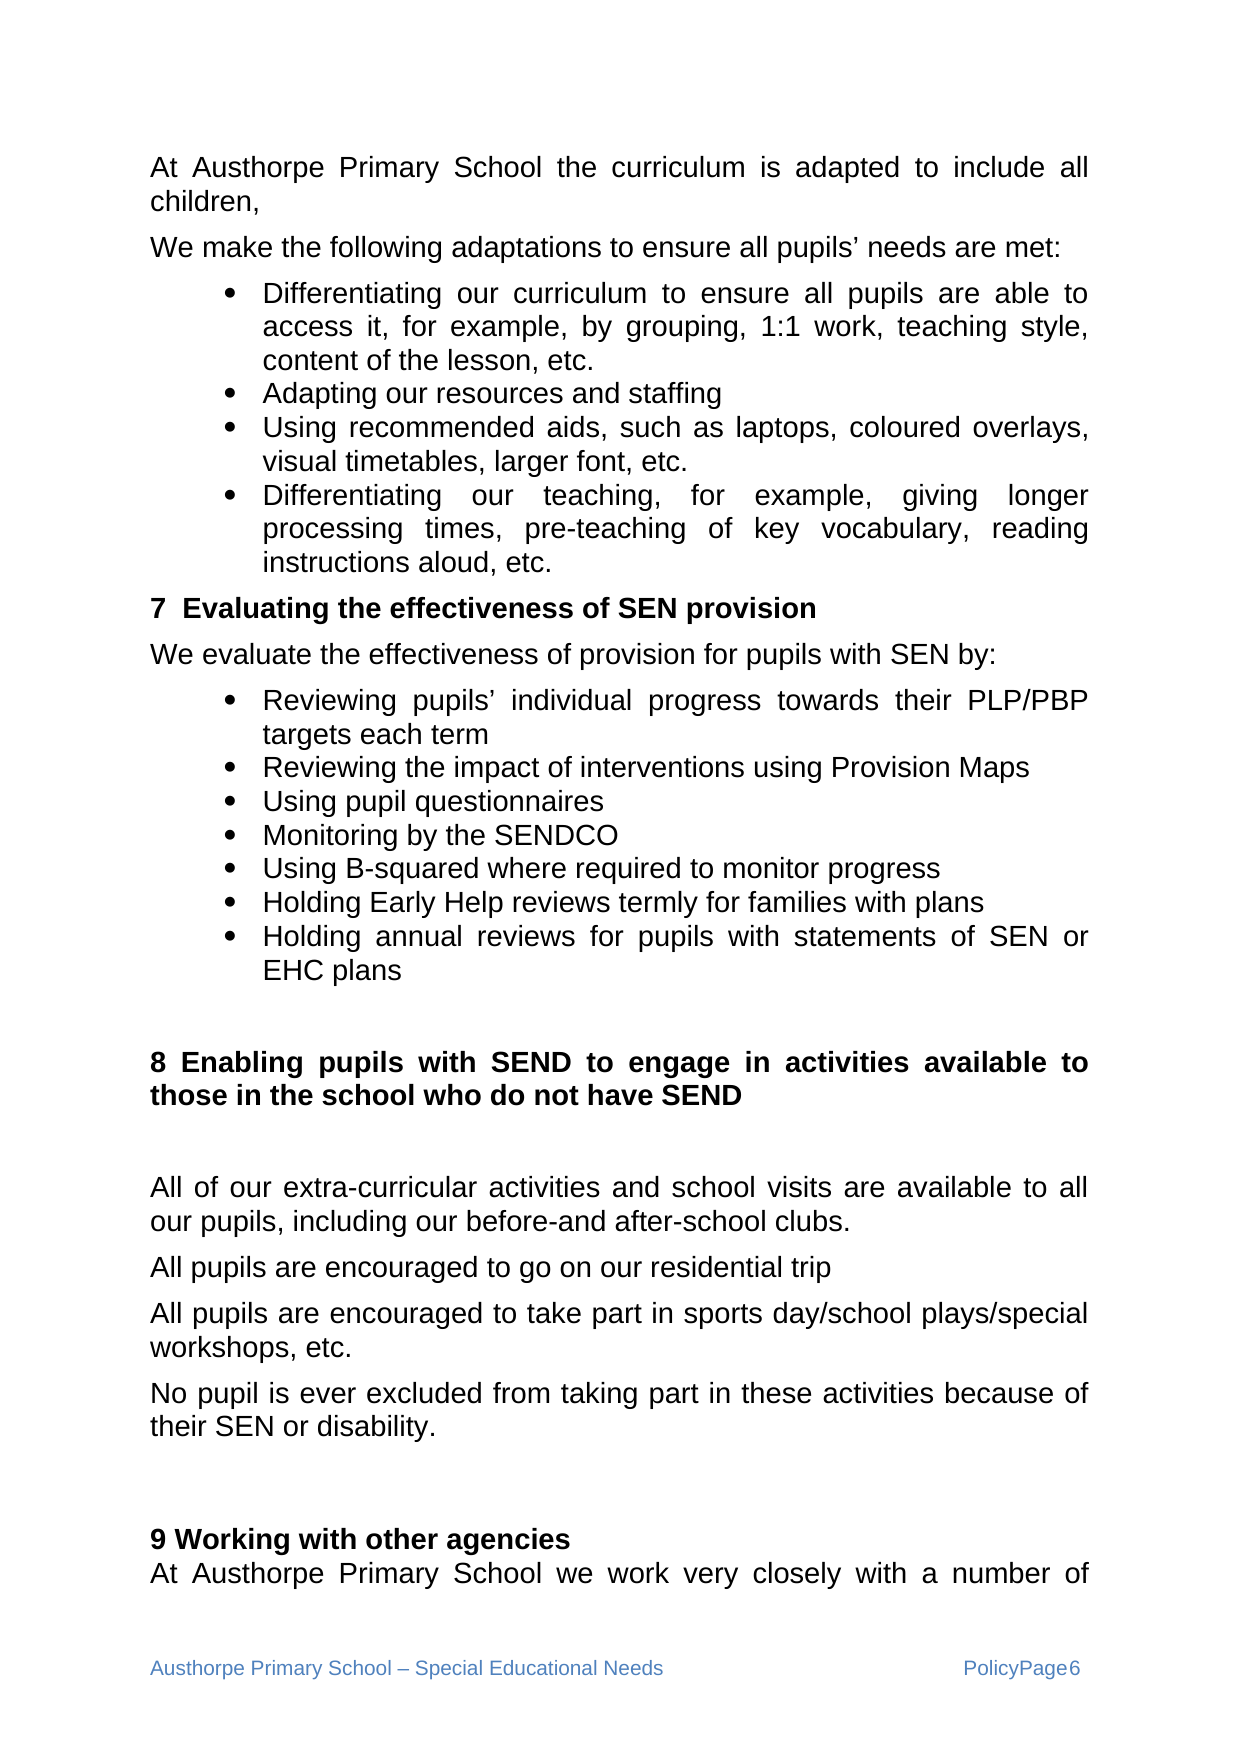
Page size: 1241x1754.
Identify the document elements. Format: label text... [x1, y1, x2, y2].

list Holding annual reviews for pupils with statements of SEN or EHC plans [225, 919, 1090, 986]
list Monitoring by the SENDCO [225, 818, 1090, 851]
list Reviewing the impact of interventions using Provision Maps [225, 750, 1090, 784]
list Using pupil questionnaires [225, 784, 1090, 818]
text We evaluate the effectiveness of provision for pupils with SEN by: [150, 637, 1090, 670]
text No pupil is ever excluded from taking part in these activities because of their SEN or disability. [150, 1376, 1090, 1443]
list Holding Early Help reviews termly for families with plans [225, 885, 1090, 919]
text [150, 1556, 1090, 1589]
list Reviewing pupils’ individual progress towards their PLP/PBP targets each term [225, 683, 1090, 750]
list Adapting our resources and staffing [225, 376, 1090, 410]
text 7 Evaluating the effectiveness of SEN provision [150, 591, 1090, 624]
list Differentiating our teaching, for example, giving longer processing times, pre-teaching of key vocabulary, reading instructions aloud, etc. [225, 477, 1090, 578]
text 9 Working with other agencies [150, 1522, 1090, 1556]
text 8 Enabling pupils with SEND to engage in activities available to those in the school who do not have SEND [150, 1045, 1090, 1112]
text All pupils are encouraged to go on our residential trip [150, 1250, 1090, 1283]
text All of our extra-curricular activities and school visits are available to all our pupils, including our before-and after-school clubs. [150, 1170, 1090, 1237]
text We make the following adaptations to ensure all pupils’ needs are met: [150, 229, 1090, 263]
list Using B-squared where required to monitor progress [225, 851, 1090, 885]
text At Austhorpe Primary School the curriculum is adapted to include all children, [150, 150, 1090, 217]
text All pupils are encouraged to take part in sports day/school plays/special workshops, etc. [150, 1296, 1090, 1363]
list Using recommended aids, such as laptops, coloured overlays, visual timetables, larger font, etc. [225, 410, 1090, 477]
list Differentiating our curriculum to ensure all pupils are able to access it, for example, by grouping, 1:1 work, teaching style, content of the lesson, etc. [225, 276, 1090, 376]
